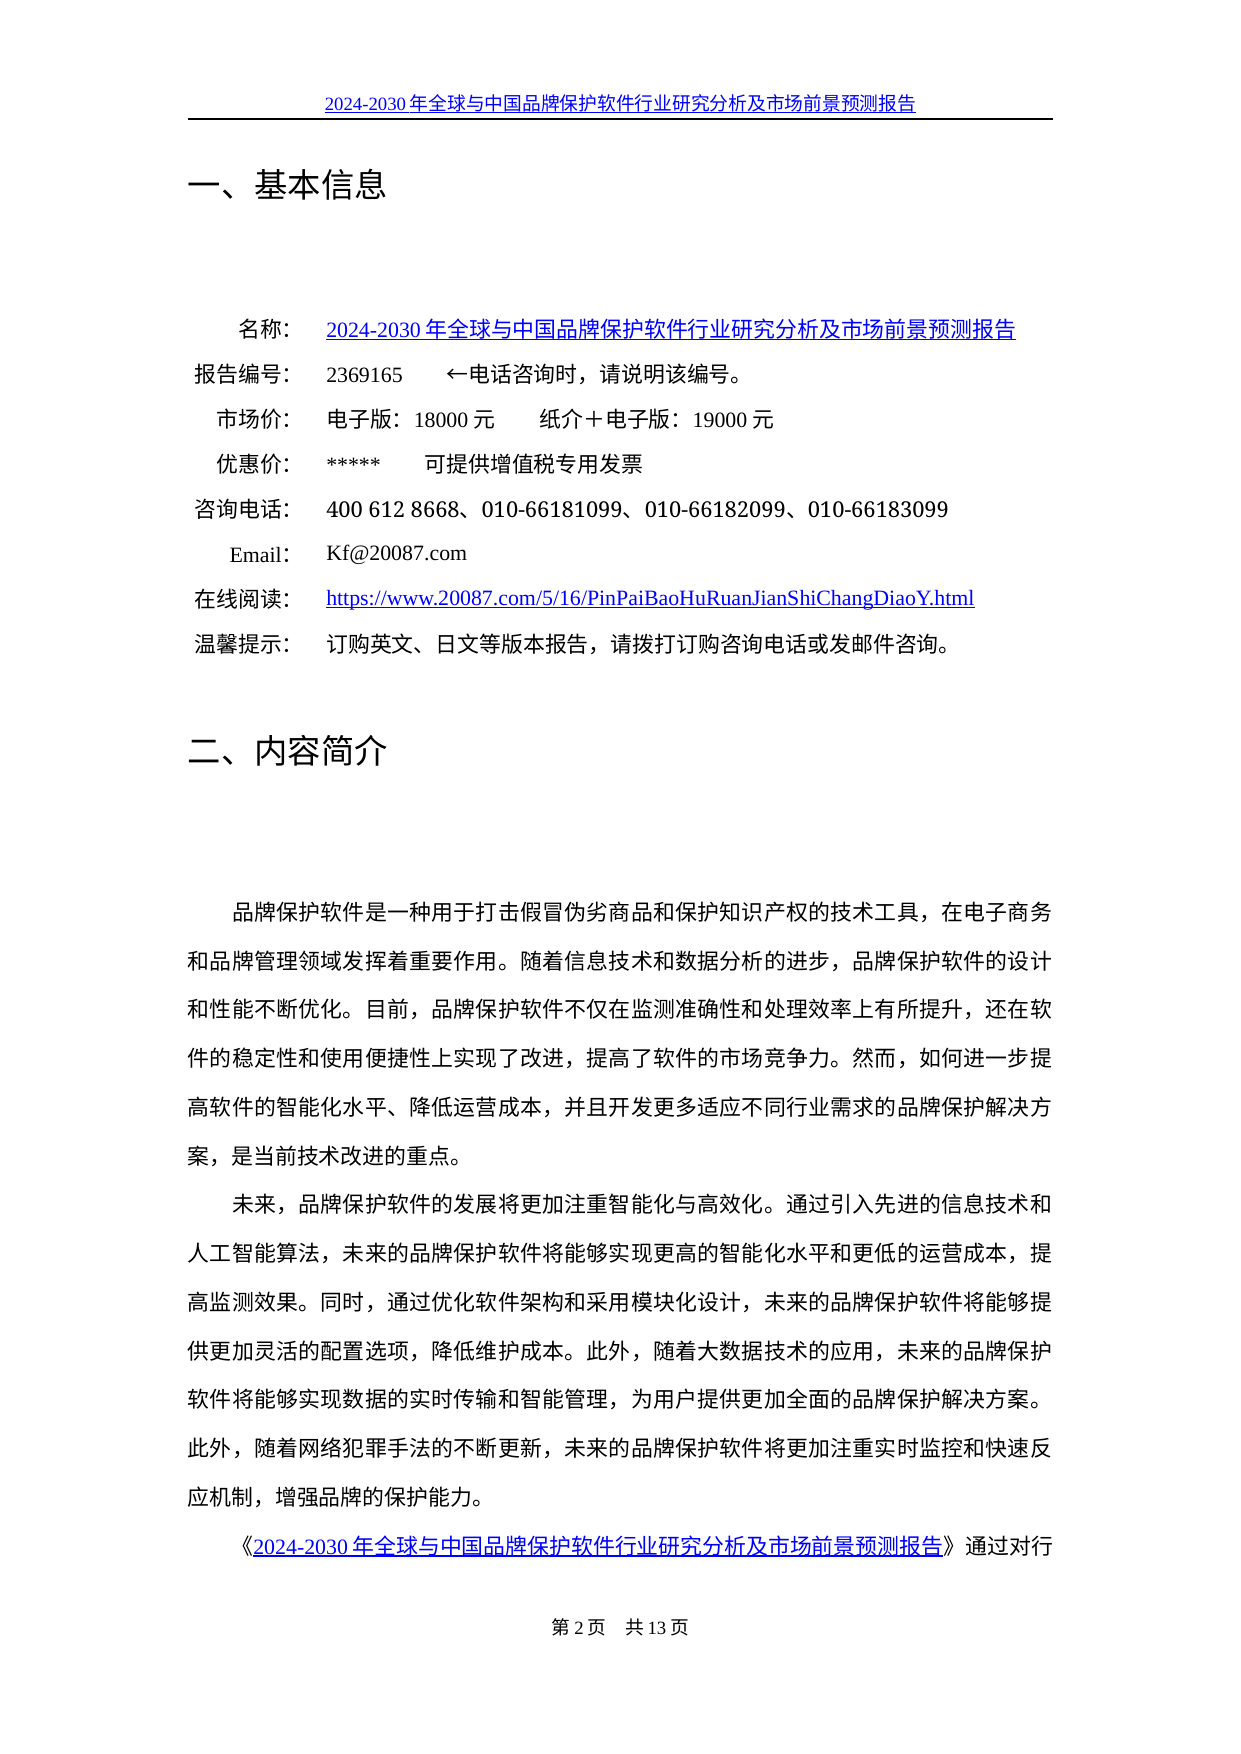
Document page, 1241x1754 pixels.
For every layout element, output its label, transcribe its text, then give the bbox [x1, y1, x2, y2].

table_cell 市场价： [167, 402, 315, 447]
table_cell Email： [167, 537, 315, 582]
table_header 2024-2030年全球与中国品牌保护软件行业研究分析及市场前景预测报告 [315, 312, 1073, 357]
table_cell 订购英文、日文等版本报告，请拨打订购咨询电话或发邮件咨询。 [315, 627, 1073, 672]
table_cell 2369165 ←电话咨询时，请说明该编号。 [315, 357, 1073, 402]
table_cell [315, 582, 1073, 627]
table_cell 优惠价： [167, 447, 315, 492]
table_cell 在线阅读： [167, 582, 315, 627]
table_cell 温馨提示： [167, 627, 315, 672]
title 二、内容简介 [187, 717, 1053, 782]
table_cell 400 612 8668、010-66181099、010-66182099、010-66183099 [315, 492, 1073, 537]
table_header 名称： [167, 312, 315, 357]
table_cell 报告编号： [167, 357, 315, 402]
table_cell Kf@20087.com [315, 537, 1073, 582]
table_cell 电子版：18000 元 纸介＋电子版：19000 元 [315, 402, 1073, 447]
table_cell 咨询电话： [167, 492, 315, 537]
title 一、基本信息 [187, 150, 1053, 215]
table_cell ***** 可提供增值税专用发票 [315, 447, 1073, 492]
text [187, 894, 1053, 1561]
